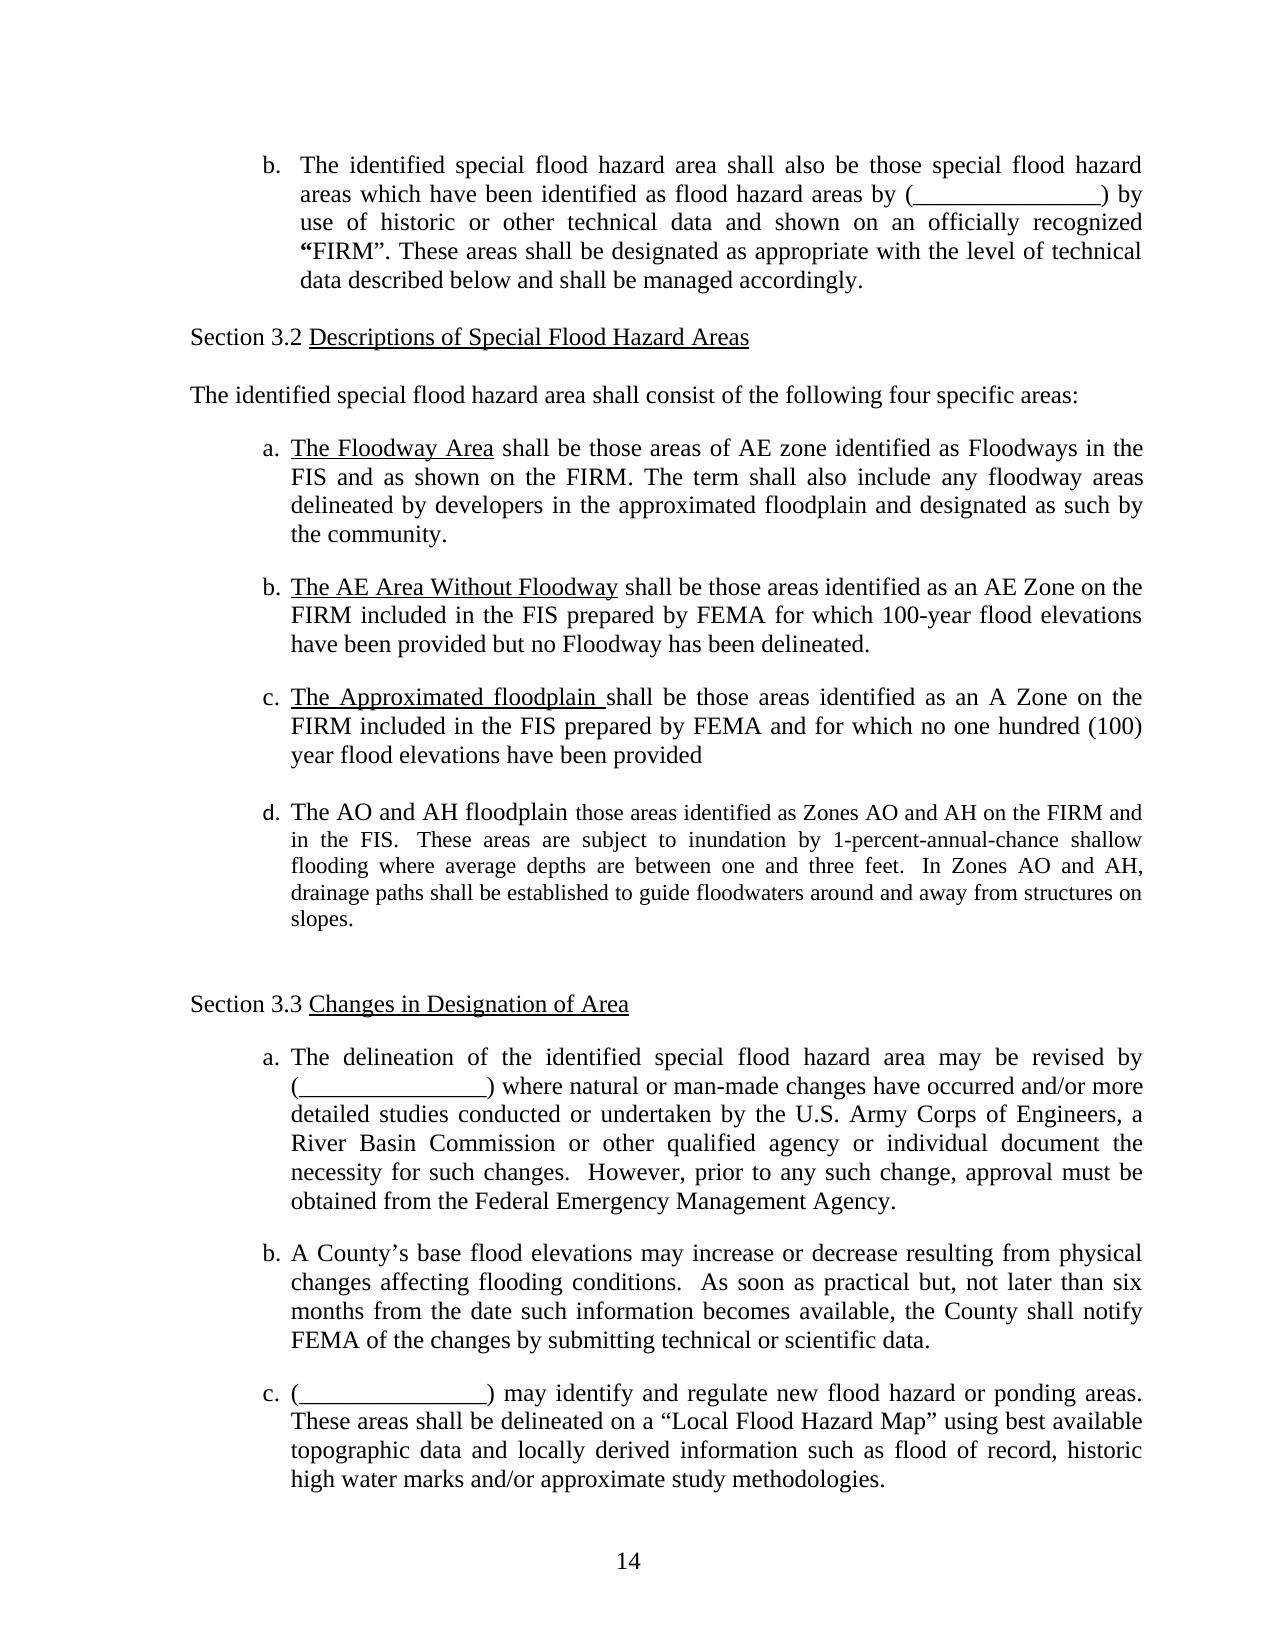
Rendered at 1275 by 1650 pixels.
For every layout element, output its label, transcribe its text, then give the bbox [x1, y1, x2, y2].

list The delineation of the identified special flood hazard area may be revised by (_______________) where natural or man-made changes have occurred and/or more detailed studies conducted or undertaken by the U.S. Army Corps of Engineers, a River Basin Commission or other qualified agency or individual document the necessity for such changes. However, prior to any such change, approval must be obtained from the Federal Emergency Management Agency. [262, 1042, 1144, 1214]
text The identified special flood hazard area shall consist of the following four specific areas: [112, 380, 1144, 409]
list A County’s base flood elevations may increase or decrease resulting from physical changes affecting flooding conditions. As soon as practical but, not later than six months from the date such information becomes available, the County shall notify FEMA of the changes by submitting technical or scientific data. [262, 1238, 1144, 1353]
text Section 3.2 Descriptions of Special Flood Hazard Areas [112, 322, 1144, 351]
list The Approximated floodplain shall be those areas identified as an A Zone on the FIRM included in the FIS prepared by FEMA and for which no one hundred (100) year flood elevations have been provided [262, 682, 1144, 768]
list The Floodway Area shall be those areas of AE zone identified as Floodways in the FIS and as shown on the FIRM. The term shall also include any floodway areas delineated by developers in the approximated floodplain and designated as such by the community. [262, 433, 1144, 548]
list (_______________) may identify and regulate new flood hazard or ponding areas. These areas shall be delineated on a “Local Flood Hazard Map” using best available topographic data and locally derived information such as flood of record, historic high water marks and/or approximate study methodologies. [262, 1378, 1144, 1493]
list The identified special flood hazard area shall also be those special flood hazard areas which have been identified as flood hazard areas by (_______________) by use of historic or other technical data and shown on an officially recognized “FIRM”. These areas shall be designated as appropriate with the level of technical data described below and shall be managed accordingly. [262, 150, 1144, 294]
list The AE Area Without Floodway shall be those areas identified as an AE Zone on the FIRM included in the FIS prepared by FEMA for which 100-year flood elevations have been provided but no Floodway has been delineated. [262, 572, 1144, 658]
list The AO and AH floodplain those areas identified as Zones AO and AH on the FIRM and in the FIS. These areas are subject to inundation by 1-percent-annual-chance shallow flooding where average depths are between one and three feet. In Zones AO and AH, drainage paths shall be established to guide floodwaters around and away from structures on slopes. [262, 797, 1144, 932]
text Section 3.3 Changes in Designation of Area [190, 989, 1144, 1018]
